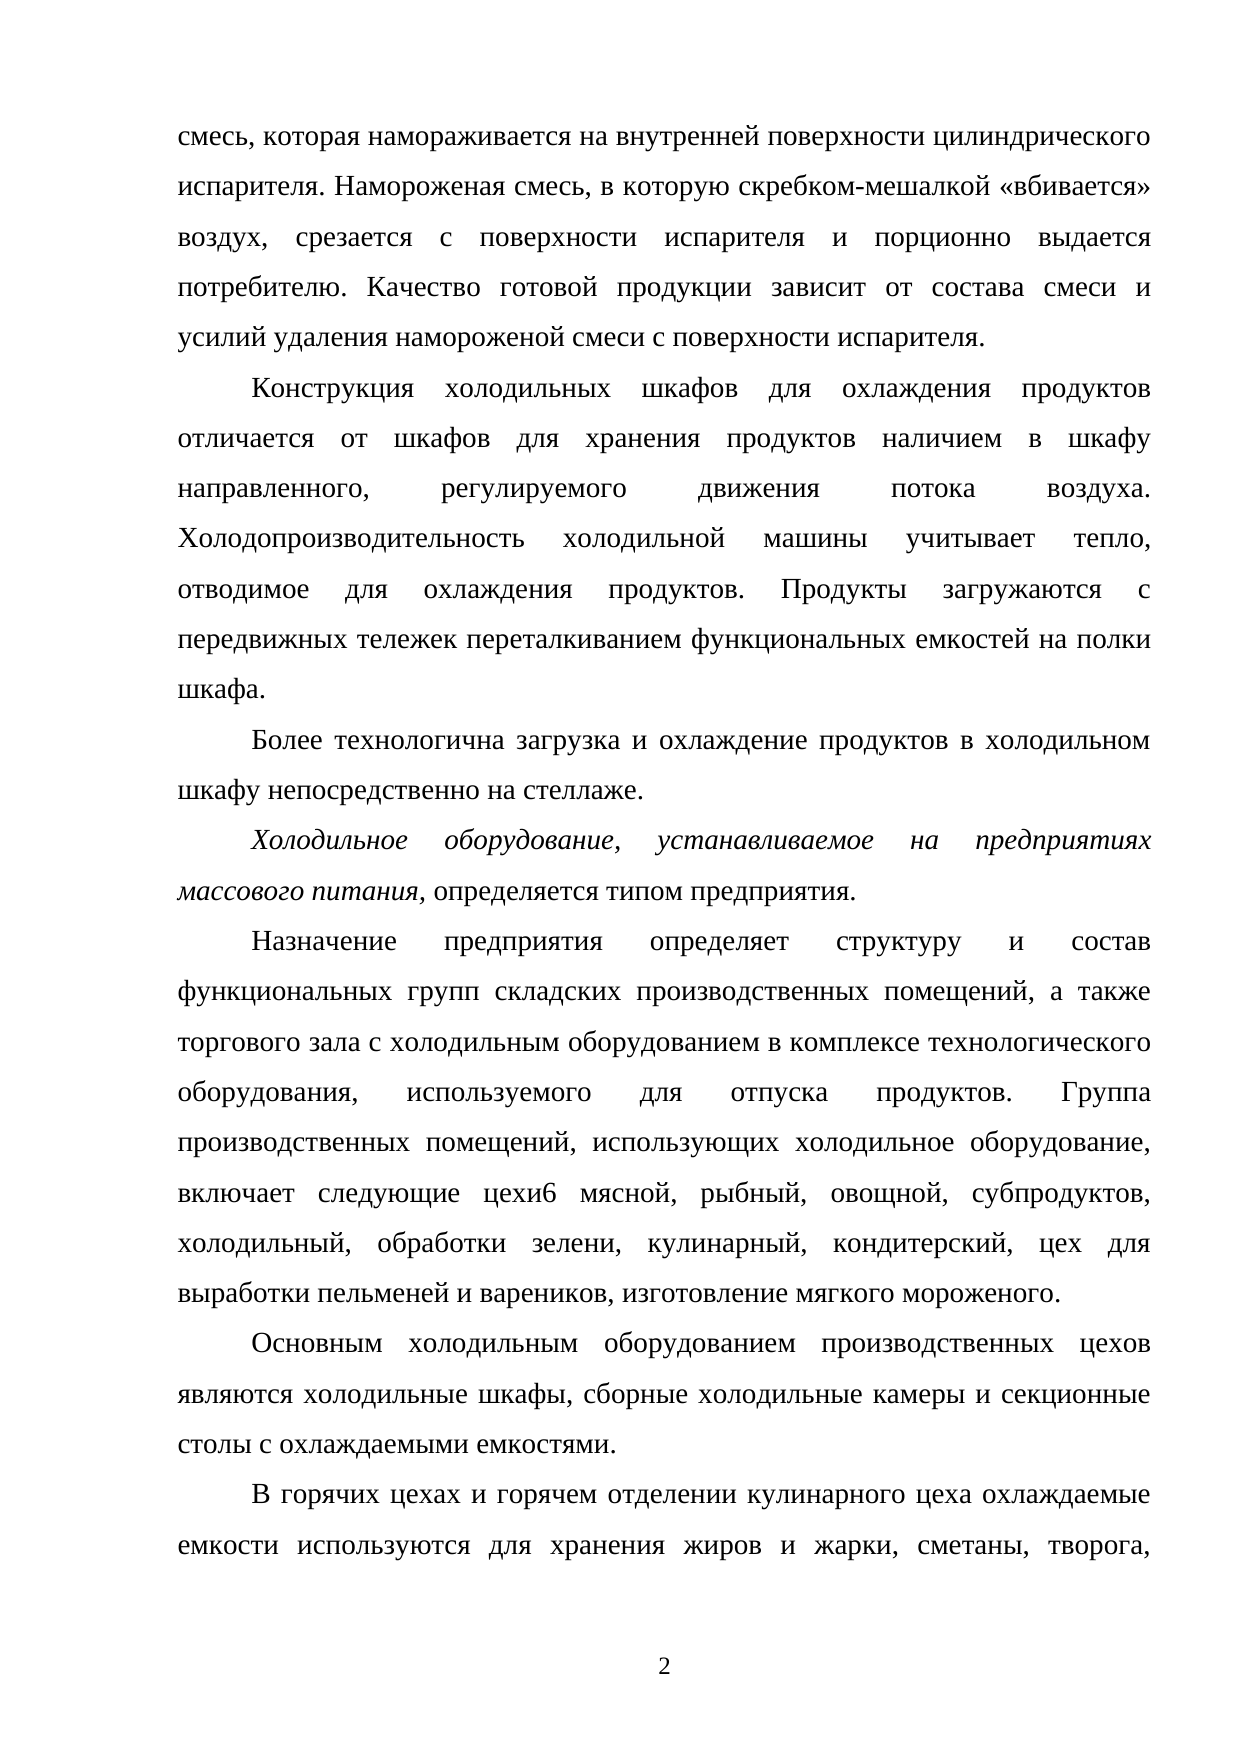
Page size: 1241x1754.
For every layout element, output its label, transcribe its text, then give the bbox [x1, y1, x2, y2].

text Холодильное оборудование, устанавливаемое на предприятиях массового питания, определяется типом предприятия. [177, 822, 1152, 906]
text Более технологична загрузка и охлаждение продуктов в холодильном шкафу непосредственно на стеллаже. [177, 722, 1152, 806]
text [177, 118, 1152, 353]
text Конструкция холодильных шкафов для охлаждения продуктов отличается от шкафов для хранения продуктов наличием в шкафу направленного, регулируемого движения потока воздуха. Холодопроизводительность холодильной машины учитывает тепло, отводимое для охлаждения продуктов. Продукты загружаются с передвижных тележек переталкиванием функциональных емкостей на полки шкафа. [177, 370, 1152, 705]
text Назначение предприятия определяет структуру и состав функциональных групп складских производственных помещений, а также торгового зала с холодильным оборудованием в комплексе технологического оборудования, используемого для отпуска продуктов. Группа производственных помещений, использующих холодильное оборудование, включает следующие цехи6 мясной, рыбный, овощной, субпродуктов, холодильный, обработки зелени, кулинарный, кондитерский, цех для выработки пельменей и вареников, изготовление мягкого мороженого. [177, 923, 1152, 1309]
text Основным холодильным оборудованием производственных цехов являются холодильные шкафы, сборные холодильные камеры и секционные столы с охлаждаемыми емкостями. [177, 1326, 1152, 1460]
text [177, 1477, 1152, 1560]
